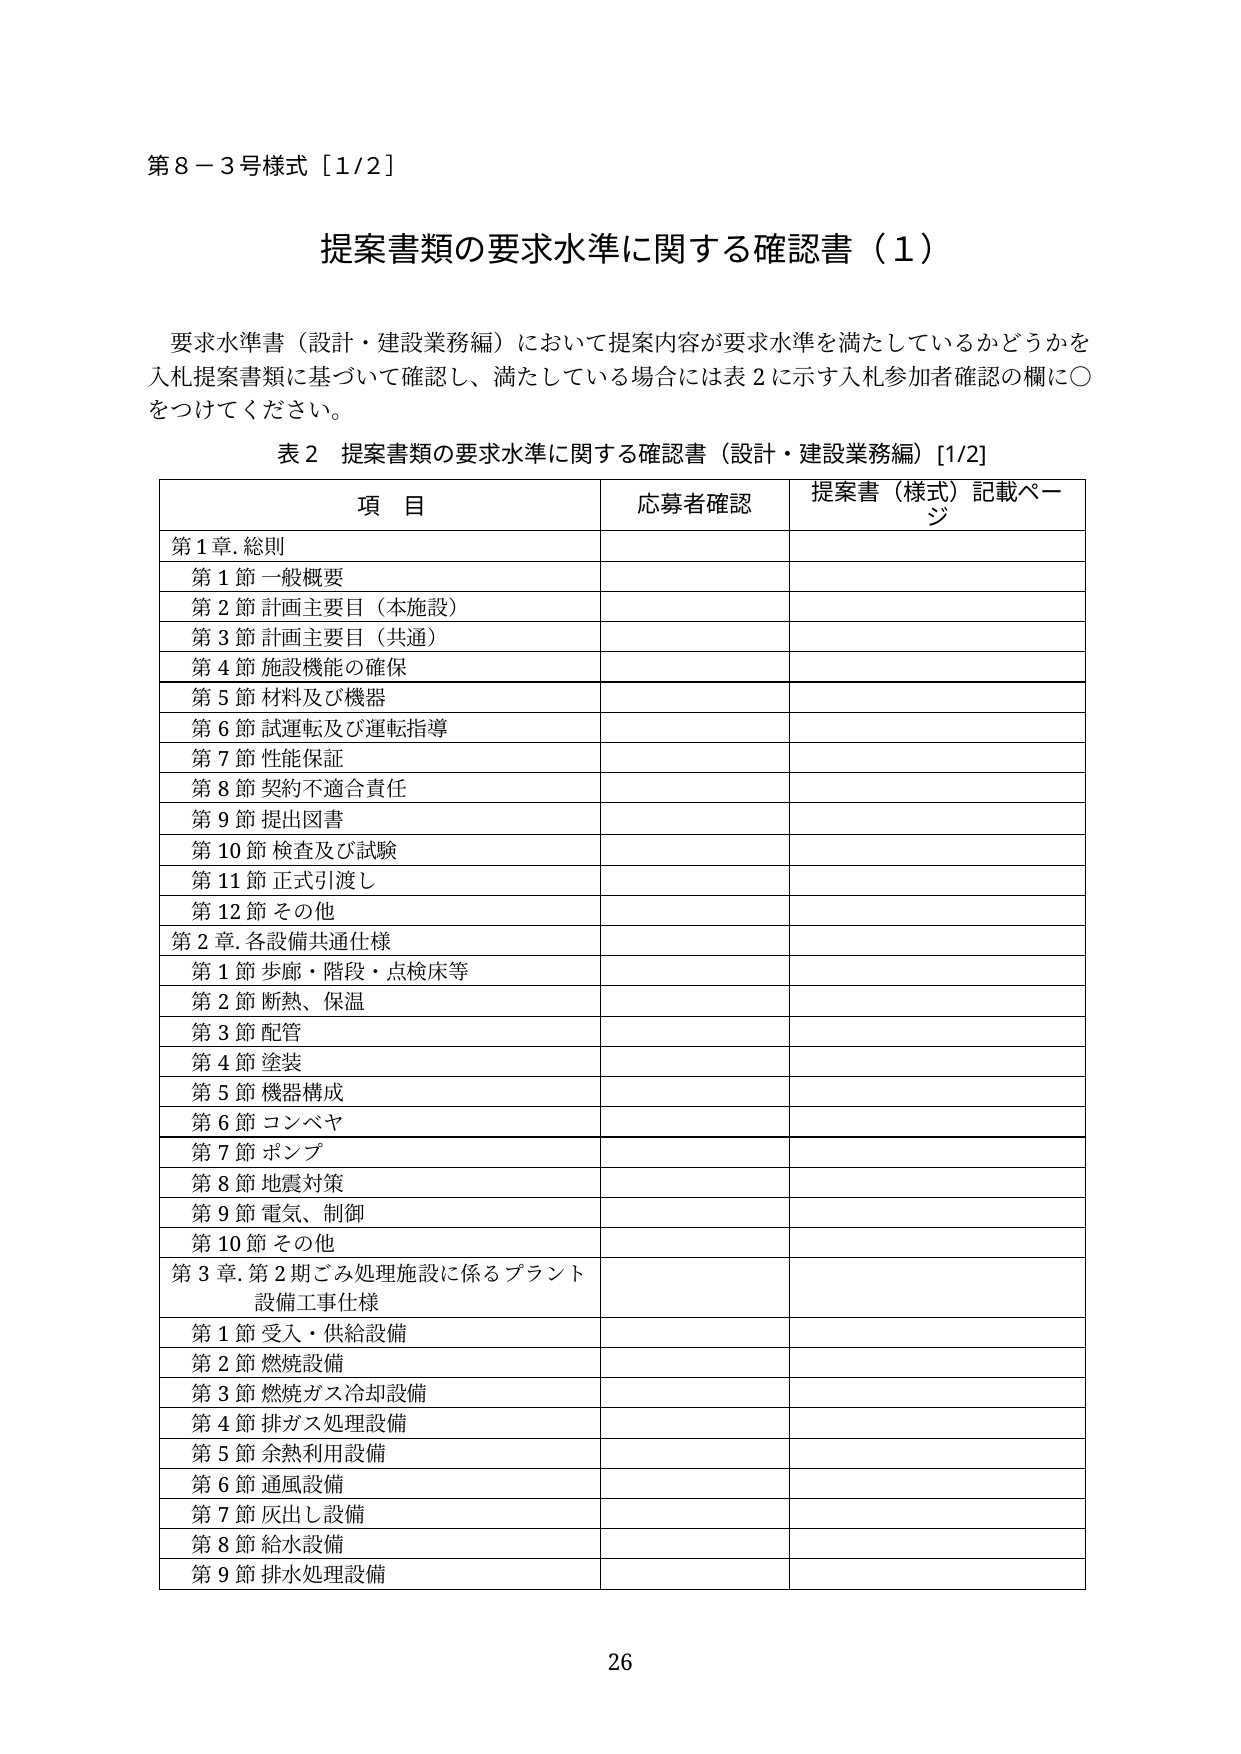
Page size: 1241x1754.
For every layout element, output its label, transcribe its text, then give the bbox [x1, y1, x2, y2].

table_cell 第 10 節 その他 [160, 1228, 600, 1257]
table_cell [790, 743, 1085, 772]
table_cell [601, 1469, 789, 1498]
table_cell 第 6 節 試運転及び運転指導 [160, 713, 600, 742]
table_cell [601, 835, 789, 864]
table_cell [790, 896, 1085, 925]
table_cell [790, 956, 1085, 985]
table_cell [601, 1198, 789, 1227]
table_cell 第 11 節 正式引渡し [160, 866, 600, 895]
table_cell 第 5 節 機器構成 [160, 1077, 600, 1106]
table_cell [790, 926, 1085, 955]
table_cell [601, 1047, 789, 1076]
table_cell [601, 1228, 789, 1257]
table_cell [601, 683, 789, 712]
table_cell [790, 1499, 1085, 1528]
table_cell 第 9 節 電気、制御 [160, 1198, 600, 1227]
table_cell [601, 562, 789, 591]
text 提案書類の要求水準に関する確認書（１） [148, 223, 1092, 271]
table_cell [601, 773, 789, 802]
table_cell [601, 956, 789, 985]
table_cell [790, 531, 1085, 561]
table_cell [601, 1348, 789, 1377]
table_cell [601, 1559, 789, 1588]
table_cell 第 1 節 一般概要 [160, 562, 600, 591]
table_cell 第 3 節 計画主要目（共通） [160, 622, 600, 651]
table_cell 第 3 節 燃焼ガス冷却設備 [160, 1378, 600, 1407]
table_cell [790, 1168, 1085, 1197]
table_cell 第 10 節 検査及び試験 [160, 835, 600, 864]
table_cell 第 4 節 塗装 [160, 1047, 600, 1076]
table_cell [601, 1318, 789, 1347]
table_cell [790, 1408, 1085, 1437]
table_cell [790, 1017, 1085, 1046]
table_cell [601, 1077, 789, 1106]
table_cell [601, 866, 789, 895]
table_header 提案書（様式）記載ページ [790, 480, 1085, 530]
table_cell [790, 592, 1085, 621]
table_cell 第 2 節 断熱、保温 [160, 986, 600, 1016]
text 表2 提案書類の要求水準に関する確認書（設計・建設業務編）[1/2] [171, 436, 1092, 469]
table_cell [790, 1469, 1085, 1498]
table_cell [790, 773, 1085, 802]
table_cell [601, 531, 789, 561]
table_cell [790, 1077, 1085, 1106]
table_cell [790, 652, 1085, 681]
table_cell [601, 803, 789, 834]
table_cell [601, 1138, 789, 1167]
table_cell [790, 986, 1085, 1016]
table_cell [790, 1138, 1085, 1167]
table_cell 第 8 節 給水設備 [160, 1529, 600, 1558]
table_cell 第1章. 総則 [160, 531, 600, 561]
table_cell [790, 1439, 1085, 1468]
table_cell [790, 1378, 1085, 1407]
table_cell [601, 1439, 789, 1468]
table_cell 第 3 章. 第2期ごみ処理施設に係るプラント設備工事仕様 [160, 1258, 600, 1317]
table_cell 第 2 節 計画主要目（本施設） [160, 592, 600, 621]
table_cell 第 7 節 灰出し設備 [160, 1499, 600, 1528]
table_cell 第 8 節 地震対策 [160, 1168, 600, 1197]
table_header 応募者確認 [601, 480, 789, 530]
table_cell [601, 622, 789, 651]
table_cell [601, 1499, 789, 1528]
table_cell [601, 986, 789, 1016]
table_cell 第 6 節 コンベヤ [160, 1107, 600, 1136]
table_cell [601, 592, 789, 621]
table_cell [790, 1047, 1085, 1076]
table_cell 第 6 節 通風設備 [160, 1469, 600, 1498]
table_cell [601, 652, 789, 681]
table_cell [790, 1198, 1085, 1227]
text 要求水準書（設計・建設業務編）において提案内容が要求水準を満たしているかどうかを入札提案書類に基づいて確認し、満たしている場合には表2に示す入札参加者確認の欄に○をつけてください。 [148, 325, 1092, 425]
table_cell [601, 1258, 789, 1317]
table_cell 第 2 節 燃焼設備 [160, 1348, 600, 1377]
table_cell [790, 1228, 1085, 1257]
table_cell [601, 896, 789, 925]
table_cell [790, 1107, 1085, 1136]
table_cell 第 3 節 配管 [160, 1017, 600, 1046]
table_cell 第 5 節 材料及び機器 [160, 683, 600, 712]
table_cell [790, 1258, 1085, 1317]
table_cell [790, 1529, 1085, 1558]
table_cell 第 1 節 歩廊・階段・点検床等 [160, 956, 600, 985]
table_cell 第 7 節 ポンプ [160, 1138, 600, 1167]
table_cell 第 2 章. 各設備共通仕様 [160, 926, 600, 955]
table_cell [601, 743, 789, 772]
table_cell 第 8 節 契約不適合責任 [160, 773, 600, 802]
table_header 項 目 [160, 480, 600, 530]
table_cell [790, 866, 1085, 895]
table_cell [790, 562, 1085, 591]
table_cell [790, 835, 1085, 864]
table_cell 第 9 節 排水処理設備 [160, 1559, 600, 1588]
table_cell 第 1 節 受入・供給設備 [160, 1318, 600, 1347]
table_cell 第 5 節 余熱利用設備 [160, 1439, 600, 1468]
table_cell [790, 683, 1085, 712]
table_cell [790, 713, 1085, 742]
table_cell 第 12 節 その他 [160, 896, 600, 925]
table_cell [601, 1168, 789, 1197]
table_cell [601, 1378, 789, 1407]
table_cell [601, 926, 789, 955]
table_cell [790, 622, 1085, 651]
table_cell 第 7 節 性能保証 [160, 743, 600, 772]
table_cell [601, 1107, 789, 1136]
table_cell [790, 1559, 1085, 1588]
table_cell 第 4 節 排ガス処理設備 [160, 1408, 600, 1437]
table_cell [601, 1529, 789, 1558]
table_cell [601, 1017, 789, 1046]
table_cell [790, 1318, 1085, 1347]
table_cell [601, 713, 789, 742]
text 第８－３号様式［１/２］ [148, 148, 1092, 181]
table_cell 第 9 節 提出図書 [160, 803, 600, 834]
table_cell [790, 1348, 1085, 1377]
table_cell 第 4 節 施設機能の確保 [160, 652, 600, 681]
table_cell [790, 803, 1085, 834]
table_cell [601, 1408, 789, 1437]
